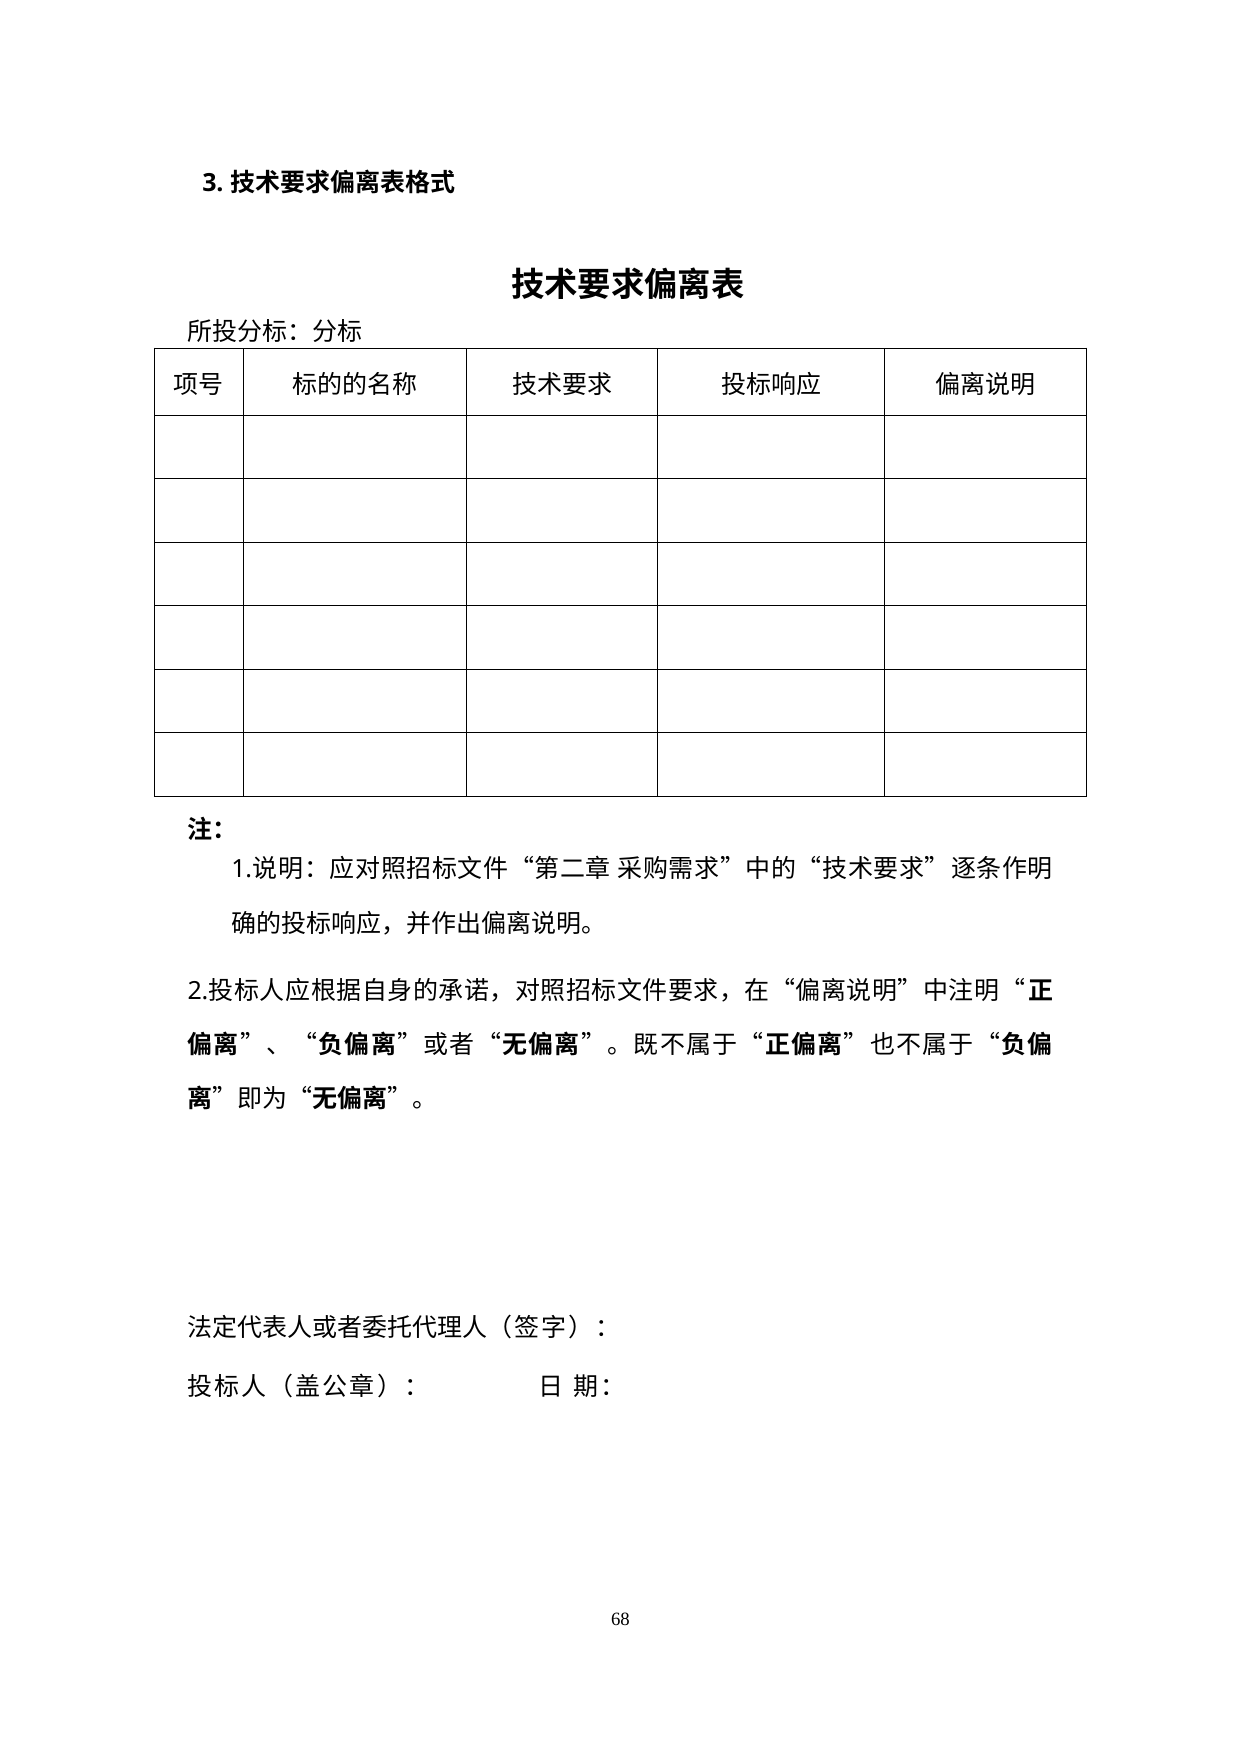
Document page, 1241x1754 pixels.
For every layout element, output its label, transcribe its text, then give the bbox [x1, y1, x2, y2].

table_cell [244, 733, 466, 796]
table_cell [658, 479, 884, 542]
table_header 技术要求 [467, 349, 657, 414]
table_header 偏离说明 [885, 349, 1086, 414]
table_cell [885, 416, 1086, 478]
table_cell [155, 543, 243, 605]
table_cell [885, 543, 1086, 605]
text 所投分标：分标 [187, 311, 1053, 347]
text 技术要求偏离表 [202, 258, 1053, 306]
table_cell [467, 416, 657, 478]
text 2.投标人应根据自身的承诺，对照招标文件要求，在“偏离说明”中注明“正偏离”、“负偏离”或者“无偏离”。既不属于“正偏离”也不属于“负偏离”即为“无偏离”。 [187, 970, 1053, 1115]
table_cell [885, 670, 1086, 732]
table_cell [155, 670, 243, 732]
table_cell [155, 416, 243, 478]
table_cell [885, 606, 1086, 669]
table_cell [467, 670, 657, 732]
table_cell [155, 479, 243, 542]
table_cell [244, 479, 466, 542]
table_cell [244, 670, 466, 732]
table_cell [244, 543, 466, 605]
table_cell [155, 733, 243, 796]
table_cell [467, 543, 657, 605]
table_cell [658, 543, 884, 605]
table_cell [885, 733, 1086, 796]
table_cell [885, 479, 1086, 542]
table_cell [658, 733, 884, 796]
table_cell [244, 416, 466, 478]
text 3. 技术要求偏离表格式 [202, 162, 1053, 199]
text 注： [187, 797, 1053, 849]
text 法定代表人或者委托代理人（签字）： [187, 1307, 1053, 1343]
table_cell [467, 733, 657, 796]
table_cell [658, 606, 884, 669]
table_cell [244, 606, 466, 669]
table_cell [155, 606, 243, 669]
table_cell [467, 606, 657, 669]
table_cell [658, 670, 884, 732]
table_cell [658, 416, 884, 478]
table_cell [467, 479, 657, 542]
table_header 标的的名称 [244, 349, 466, 414]
table_header 项号 [155, 349, 243, 414]
text 1.说明：应对照招标文件“第二章 采购需求”中的“技术要求”逐条作明确的投标响应，并作出偏离说明。 [231, 849, 1053, 939]
table_header 投标响应 [658, 349, 884, 414]
text 投标人（盖公章）： 日 期： [187, 1367, 1053, 1403]
